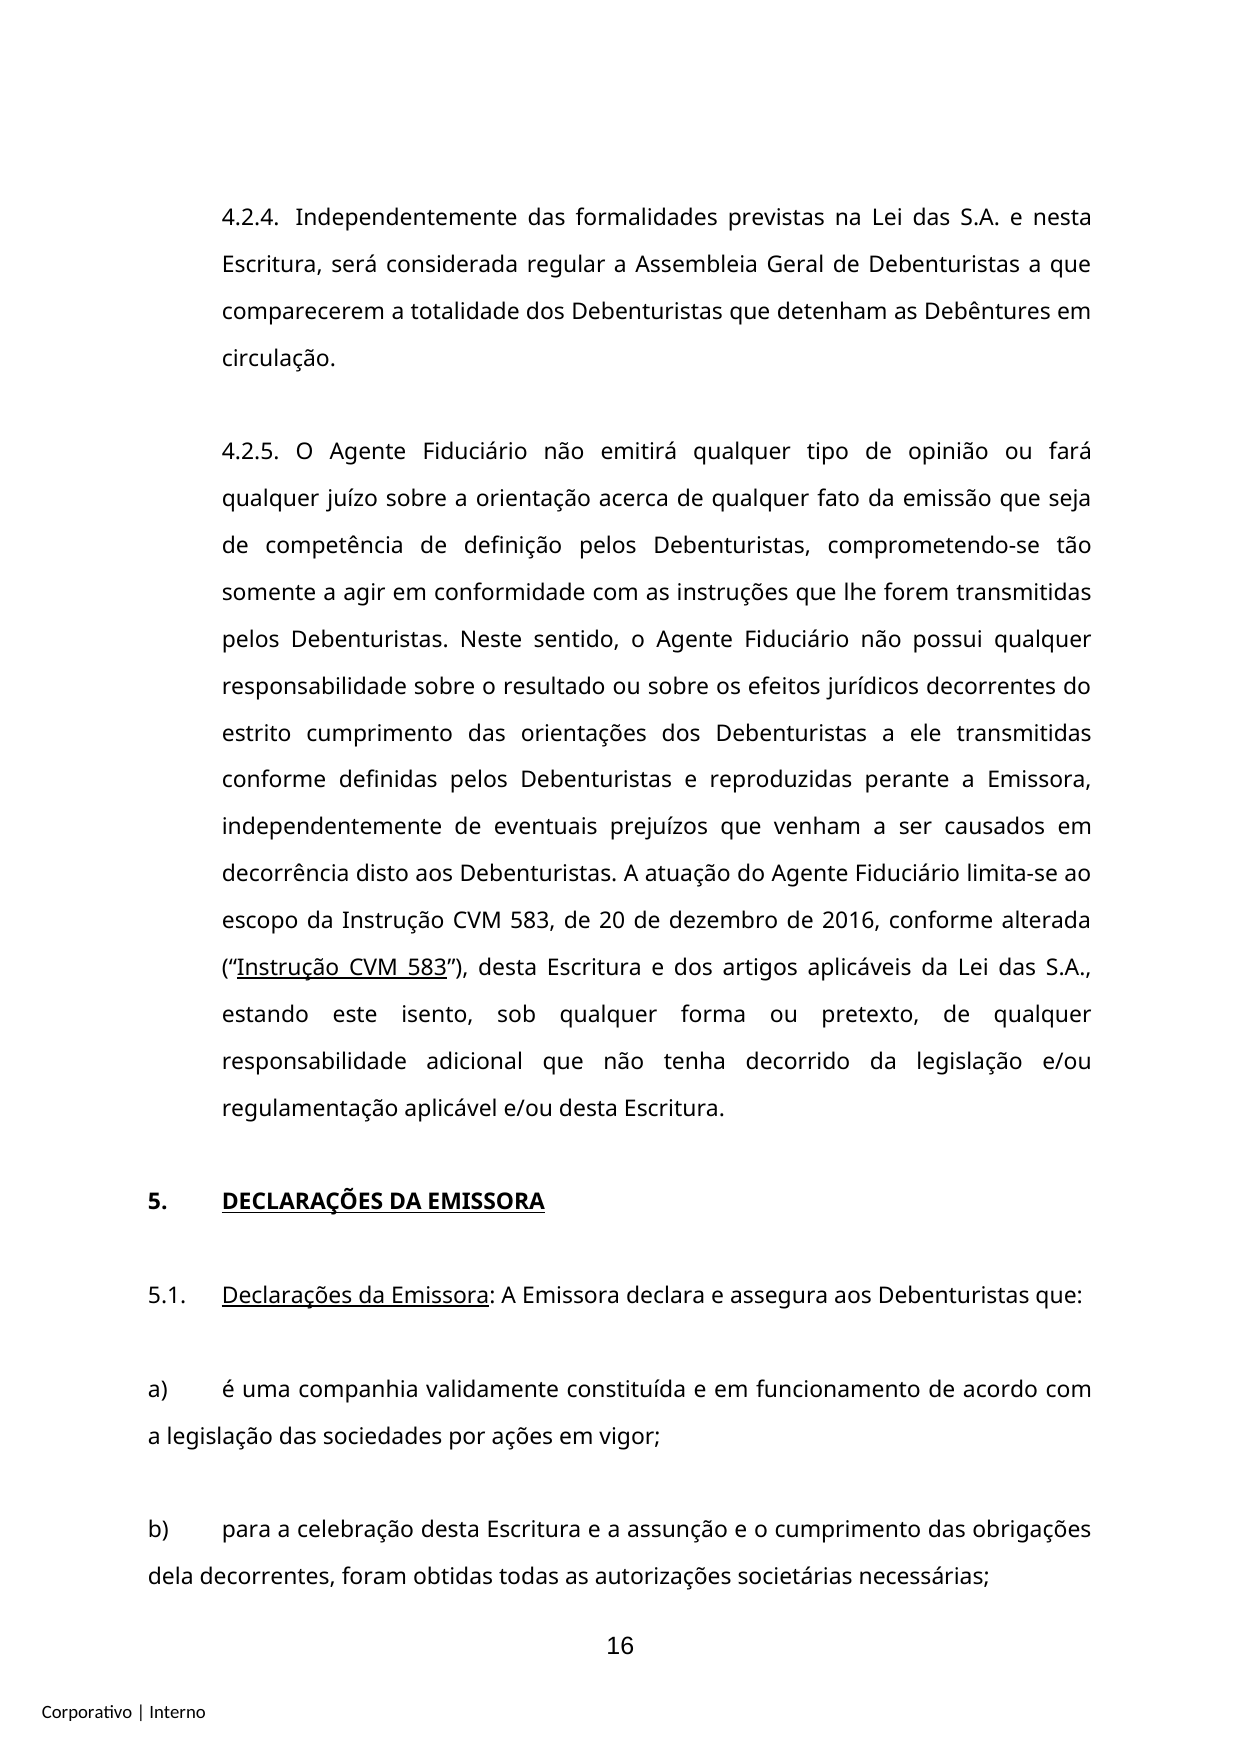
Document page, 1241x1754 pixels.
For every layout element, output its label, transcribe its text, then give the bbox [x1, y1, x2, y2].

subtitle DECLARAÇÕES DA EMISSORA [148, 1185, 1092, 1216]
text a) é uma companhia validamente constituída e em funcionamento de acordo com a legislação das sociedades por ações em vigor; [148, 1373, 1092, 1451]
list Declarações da Emissora: A Emissora declara e assegura aos Debenturistas que: [148, 1279, 1092, 1310]
text b) para a celebração desta Escritura e a assunção e o cumprimento das obrigações dela decorrentes, foram obtidas todas as autorizações societárias necessárias; [148, 1513, 1092, 1591]
list O Agente Fiduciário não emitirá qualquer tipo de opinião ou fará qualquer juízo sobre a orientação acerca de qualquer fato da emissão que seja de competência de definição pelos Debenturistas, comprometendo-se tão somente a agir em conformidade com as instruções que lhe forem transmitidas pelos Debenturistas. Neste sentido, o Agente Fiduciário não possui qualquer responsabilidade sobre o resultado ou sobre os efeitos jurídicos decorrentes do estrito cumprimento das orientações dos Debenturistas a ele transmitidas conforme definidas pelos Debenturistas e reproduzidas perante a Emissora, independentemente de eventuais prejuízos que venham a ser causados em decorrência disto aos Debenturistas. A atuação do Agente Fiduciário limita-se ao escopo da Instrução CVM 583, de 20 de dezembro de 2016, conforme alterada (“Instrução CVM 583”), desta Escritura e dos artigos aplicáveis da Lei das S.A., estando este isento, sob qualquer forma ou pretexto, de qualquer responsabilidade adicional que não tenha decorrido da legislação e/ou regulamentação aplicável e/ou desta Escritura. [222, 435, 1092, 1123]
list Independentemente das formalidades previstas na Lei das S.A. e nesta Escritura, será considerada regular a Assembleia Geral de Debenturistas a que comparecerem a totalidade dos Debenturistas que detenham as Debêntures em circulação. [222, 201, 1092, 373]
